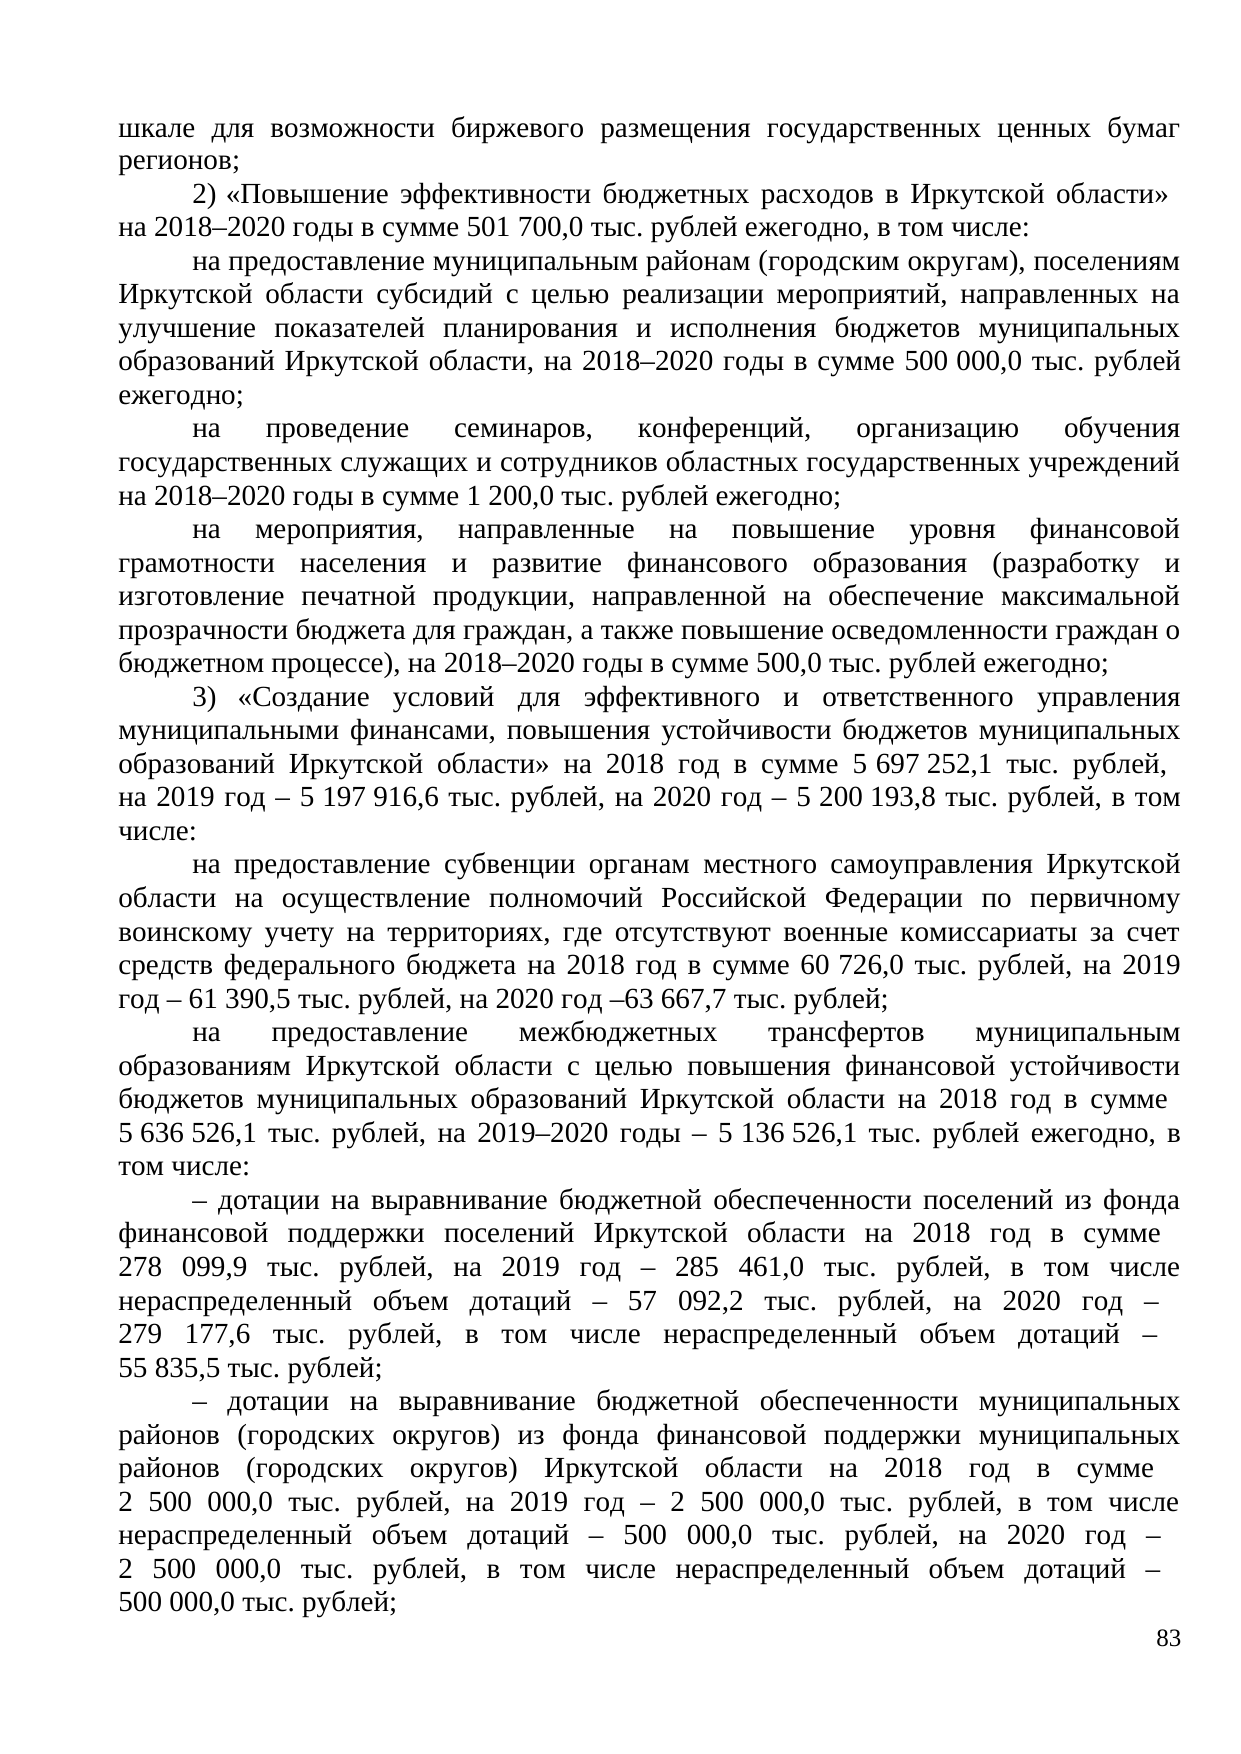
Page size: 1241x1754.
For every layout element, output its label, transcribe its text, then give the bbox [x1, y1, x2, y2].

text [118, 112, 1181, 176]
text – дотации на выравнивание бюджетной обеспеченности поселений из фонда финансовой поддержки поселений Иркутской области на 2018 год в сумме 278 099,9 тыс. рублей, на 2019 год – 285 461,0 тыс. рублей, в том числе нераспределенный объем дотаций – 57 092,2 тыс. рублей, на 2020 год – 279 177,6 тыс. рублей, в том числе нераспределенный объем дотаций – 55 835,5 тыс. рублей; [118, 1182, 1181, 1383]
text – дотации на выравнивание бюджетной обеспеченности муниципальных районов (городских округов) из фонда финансовой поддержки муниципальных районов (городских округов) Иркутской области на 2018 год в сумме 2 500 000,0 тыс. рублей, на 2019 год – 2 500 000,0 тыс. рублей, в том числе нераспределенный объем дотаций – 500 000,0 тыс. рублей, на 2020 год – 2 500 000,0 тыс. рублей, в том числе нераспределенный объем дотаций – 500 000,0 тыс. рублей; [118, 1383, 1181, 1618]
text на предоставление субвенции органам местного самоуправления Иркутской области на осуществление полномочий Российской Федерации по первичному воинскому учету на территориях, где отсутствуют военные комиссариаты за счет средств федерального бюджета на 2018 год в сумме 60 726,0 тыс. рублей, на 2019 год – 61 390,5 тыс. рублей, на 2020 год –63 667,7 тыс. рублей; [118, 847, 1181, 1014]
text на мероприятия, направленные на повышение уровня финансовой грамотности населения и развитие финансового образования (разработку и изготовление печатной продукции, направленной на обеспечение максимальной прозрачности бюджета для граждан, а также повышение осведомленности граждан о бюджетном процессе), на 2018–2020 годы в сумме 500,0 тыс. рублей ежегодно; [118, 511, 1181, 679]
text 2) «Повышение эффективности бюджетных расходов в Иркутской области» на 2018–2020 годы в сумме 501 700,0 тыс. рублей ежегодно, в том числе: [118, 176, 1181, 243]
text на предоставление межбюджетных трансфертов муниципальным образованиям Иркутской области с целью повышения финансовой устойчивости бюджетов муниципальных образований Иркутской области на 2018 год в сумме 5 636 526,1 тыс. рублей, на 2019–2020 годы – 5 136 526,1 тыс. рублей ежегодно, в том числе: [118, 1014, 1181, 1182]
text на предоставление муниципальным районам (городским округам), поселениям Иркутской области субсидий с целью реализации мероприятий, направленных на улучшение показателей планирования и исполнения бюджетов муниципальных образований Иркутской области, на 2018–2020 годы в сумме 500 000,0 тыс. рублей ежегодно; [118, 243, 1181, 411]
text 3) «Создание условий для эффективного и ответственного управления муниципальными финансами, повышения устойчивости бюджетов муниципальных образований Иркутской области» на 2018 год в сумме 5 697 252,1 тыс. рублей, на 2019 год – 5 197 916,6 тыс. рублей, на 2020 год – 5 200 193,8 тыс. рублей, в том числе: [118, 679, 1181, 847]
text на проведение семинаров, конференций, организацию обучения государственных служащих и сотрудников областных государственных учреждений на 2018–2020 годы в сумме 1 200,0 тыс. рублей ежегодно; [118, 411, 1181, 511]
